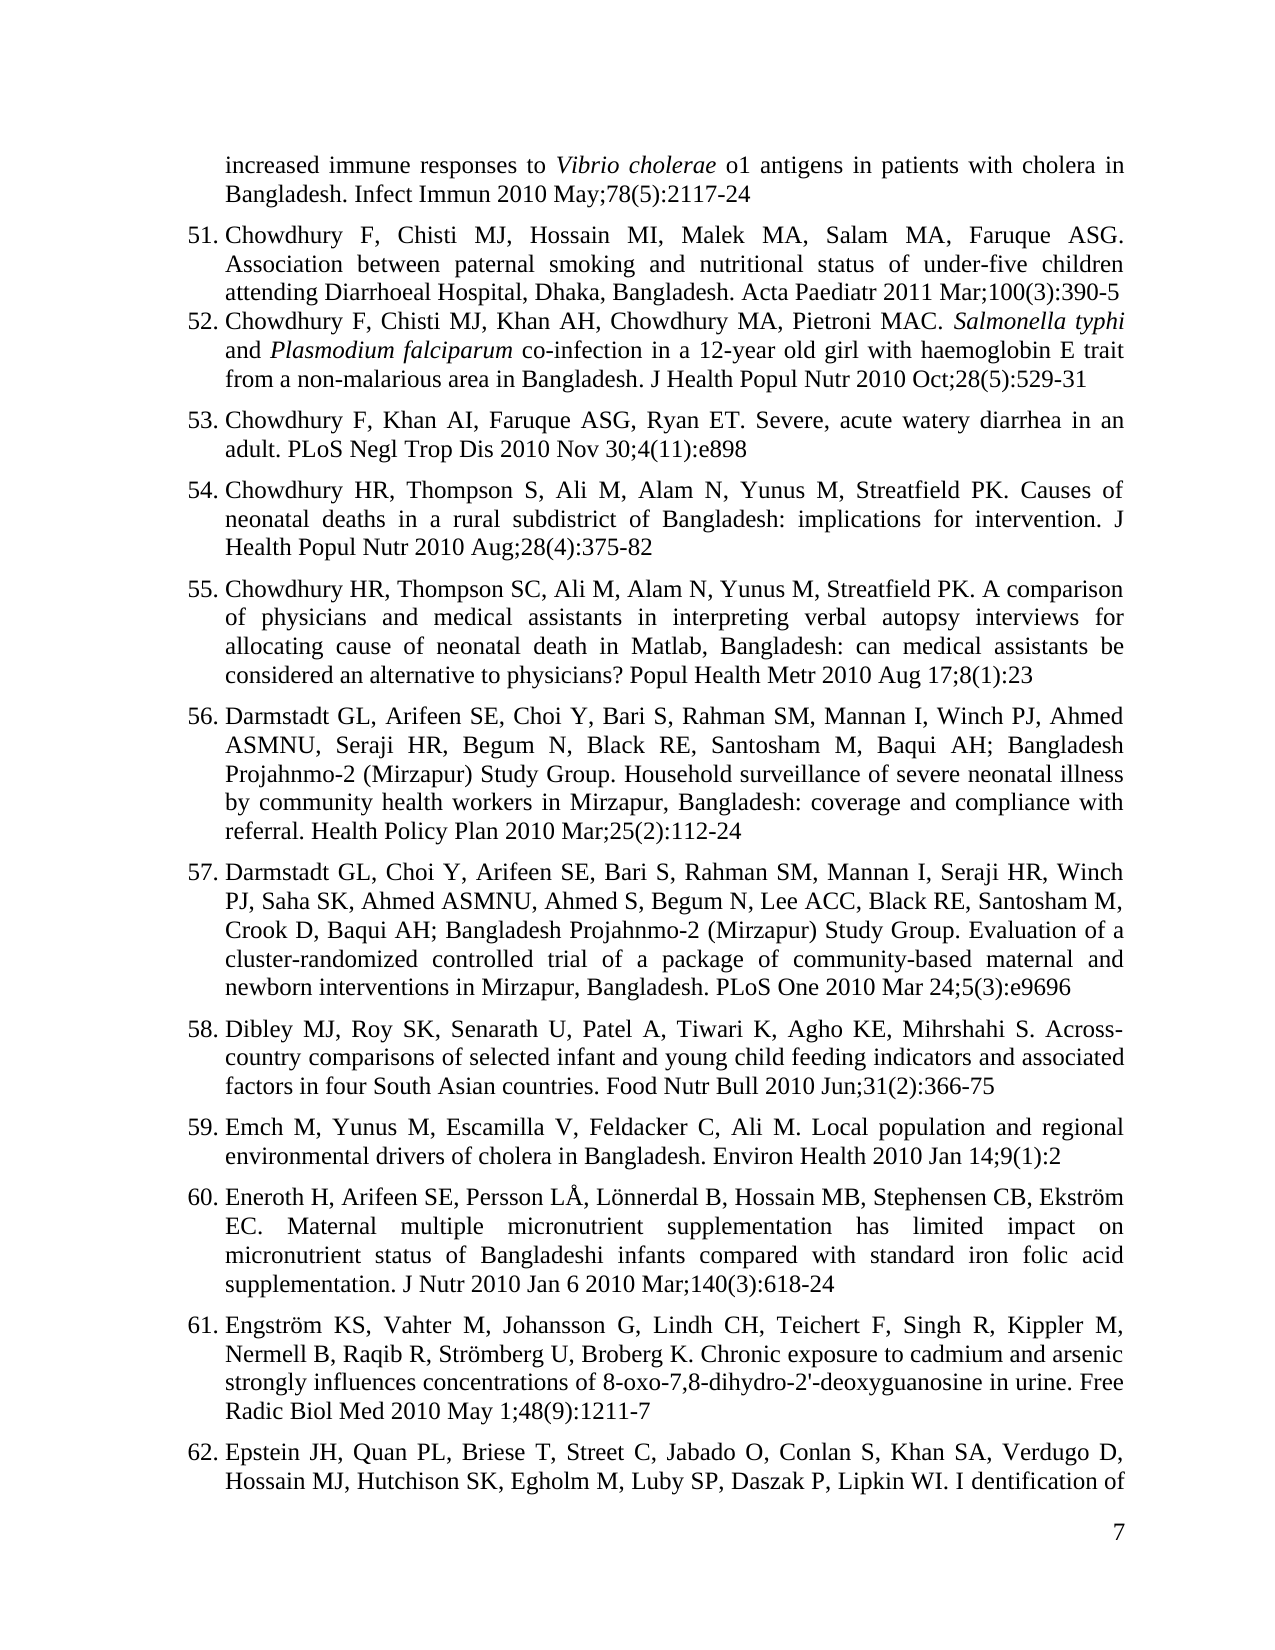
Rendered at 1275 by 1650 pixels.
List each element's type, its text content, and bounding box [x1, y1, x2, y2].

list Chowdhury F, Chisti MJ, Hossain MI, Malek MA, Salam MA, Faruque ASG. Association between paternal smoking and nutritional status of under-five children attending Diarrhoeal Hospital, Dhaka, Bangladesh. Acta Paediatr 2011 Mar;100(3):390-5 [187, 220, 1125, 306]
list Darmstadt GL, Arifeen SE, Choi Y, Bari S, Rahman SM, Mannan I, Winch PJ, Ahmed ASMNU, Seraji HR, Begum N, Black RE, Santosham M, Baqui AH; Bangladesh Projahnmo-2 (Mirzapur) Study Group. Household surveillance of severe neonatal illness by community health workers in Mirzapur, Bangladesh: coverage and compliance with referral. Health Policy Plan 2010 Mar;25(2):112-24 [187, 701, 1125, 845]
list Chowdhury HR, Thompson SC, Ali M, Alam N, Yunus M, Streatfield PK. A comparison of physicians and medical assistants in interpreting verbal autopsy interviews for allocating cause of neonatal death in Matlab, Bangladesh: can medical assistants be considered an alternative to physicians? Popul Health Metr 2010 Aug 17;8(1):23 [187, 574, 1125, 689]
list Chowdhury F, Khan AI, Faruque ASG, Ryan ET. Severe, acute watery diarrhea in an adult. PLoS Negl Trop Dis 2010 Nov 30;4(11):e898 [187, 405, 1125, 462]
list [187, 1437, 1125, 1495]
list Darmstadt GL, Choi Y, Arifeen SE, Bari S, Rahman SM, Mannan I, Seraji HR, Winch PJ, Saha SK, Ahmed ASMNU, Ahmed S, Begum N, Lee ACC, Black RE, Santosham M, Crook D, Baqui AH; Bangladesh Projahnmo-2 (Mirzapur) Study Group. Evaluation of a cluster-randomized controlled trial of a package of community-based maternal and newborn interventions in Mirzapur, Bangladesh. PLoS One 2010 Mar 24;5(3):e9696 [187, 857, 1125, 1001]
list Engström KS, Vahter M, Johansson G, Lindh CH, Teichert F, Singh R, Kippler M, Nermell B, Raqib R, Strömberg U, Broberg K. Chronic exposure to cadmium and arsenic strongly influences concentrations of 8-oxo-7,8-dihydro-2'-deoxyguanosine in urine. Free Radic Biol Med 2010 May 1;48(9):1211-7 [187, 1310, 1125, 1425]
list Emch M, Yunus M, Escamilla V, Feldacker C, Ali M. Local population and regional environmental drivers of cholera in Bangladesh. Environ Health 2010 Jan 14;9(1):2 [187, 1112, 1125, 1170]
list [187, 150, 1125, 207]
list Dibley MJ, Roy SK, Senarath U, Patel A, Tiwari K, Agho KE, Mihrshahi S. Across-country comparisons of selected infant and young child feeding indicators and associated factors in four South Asian countries. Food Nutr Bull 2010 Jun;31(2):366-75 [187, 1014, 1125, 1100]
list Chowdhury HR, Thompson S, Ali M, Alam N, Yunus M, Streatfield PK. Causes of neonatal deaths in a rural subdistrict of Bangladesh: implications for intervention. J Health Popul Nutr 2010 Aug;28(4):375-82 [187, 475, 1125, 561]
list Chowdhury F, Chisti MJ, Khan AH, Chowdhury MA, Pietroni MAC. Salmonella typhi and Plasmodium falciparum co-infection in a 12-year old girl with haemoglobin E trait from a non-malarious area in Bangladesh. J Health Popul Nutr 2010 Oct;28(5):529-31 [187, 306, 1125, 392]
list Eneroth H, Arifeen SE, Persson LÅ, Lönnerdal B, Hossain MB, Stephensen CB, Ekström EC. Maternal multiple micronutrient supplementation has limited impact on micronutrient status of Bangladeshi infants compared with standard iron folic acid supplementation. J Nutr 2010 Jan 6 2010 Mar;140(3):618-24 [187, 1182, 1125, 1297]
